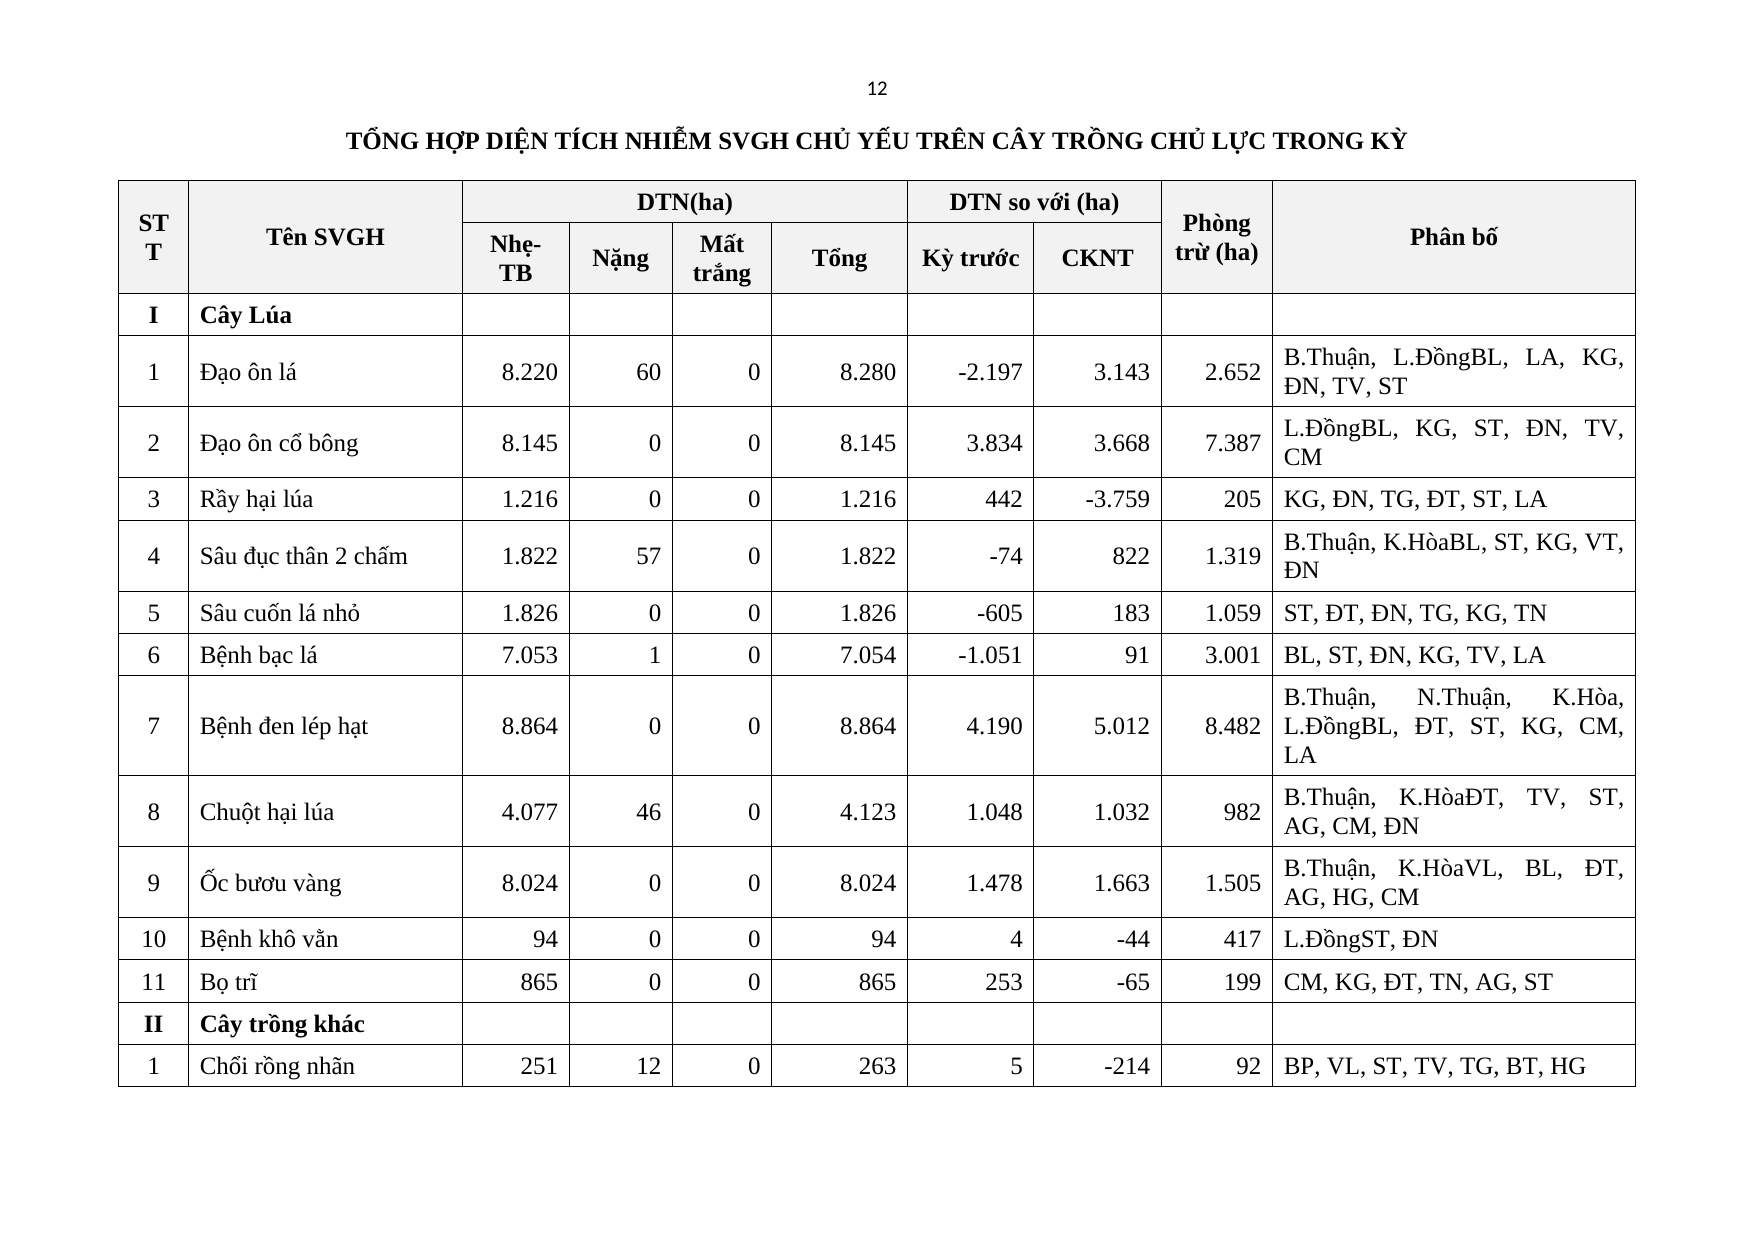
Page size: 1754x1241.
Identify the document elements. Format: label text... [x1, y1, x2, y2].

table_cell Đạo ôn cổ bông [189, 407, 462, 477]
table_cell B.Thuận, K.HòaBL, ST, KG, VT, ĐN [1273, 521, 1635, 591]
table_cell 1 [119, 1045, 188, 1086]
table_cell 251 [463, 1045, 569, 1086]
table_cell L.ĐồngST, ĐN [1273, 918, 1635, 959]
table_header DTN so với (ha) [908, 181, 1161, 222]
table_cell 3.834 [908, 407, 1033, 477]
table_cell 0 [673, 776, 771, 846]
table_cell 8.024 [772, 847, 907, 917]
table_cell CM, KG, ĐT, TN, AG, ST [1273, 960, 1635, 1002]
table_cell [1162, 1003, 1272, 1044]
table_cell 5 [908, 1045, 1033, 1086]
table_cell Rầy hại lúa [189, 478, 462, 519]
table_cell Bệnh bạc lá [189, 634, 462, 675]
table_cell Cây Lúa [189, 294, 462, 335]
table_cell 94 [772, 918, 907, 959]
table_cell 0 [673, 521, 771, 591]
table_cell 0 [673, 676, 771, 775]
table_cell 8.864 [772, 676, 907, 775]
table_cell [1162, 294, 1272, 335]
table_cell 253 [908, 960, 1033, 1002]
table_cell 0 [673, 1045, 771, 1086]
table_cell 2.652 [1162, 336, 1272, 406]
table_cell BL, ST, ĐN, KG, TV, LA [1273, 634, 1635, 675]
table_cell 199 [1162, 960, 1272, 1002]
table_cell L.ĐồngBL, KG, ST, ĐN, TV, CM [1273, 407, 1635, 477]
table_cell 4.190 [908, 676, 1033, 775]
table_cell 5.012 [1034, 676, 1161, 775]
table_cell 7.387 [1162, 407, 1272, 477]
table_cell 0 [673, 336, 771, 406]
table_cell 57 [570, 521, 672, 591]
table_cell 0 [570, 918, 672, 959]
table_cell 0 [570, 407, 672, 477]
table_cell II [119, 1003, 188, 1044]
table_cell I [119, 294, 188, 335]
table_cell 8.220 [463, 336, 569, 406]
table_cell 1.822 [772, 521, 907, 591]
table_cell -65 [1034, 960, 1161, 1002]
table_cell 3.001 [1162, 634, 1272, 675]
table_cell -1.051 [908, 634, 1033, 675]
table_cell Chổi rồng nhãn [189, 1045, 462, 1086]
table_cell 0 [570, 960, 672, 1002]
table_cell 8.145 [772, 407, 907, 477]
table_cell Kỳ trước [908, 223, 1033, 293]
table_cell 46 [570, 776, 672, 846]
table_header DTN(ha) [463, 181, 907, 222]
table_cell Sâu đục thân 2 chấm [189, 521, 462, 591]
table_cell 1.826 [772, 592, 907, 633]
text TỔNG HỢP DIỆN TÍCH NHIỄM SVGH CHỦ YẾU TRÊN CÂY TRỒNG CHỦ LỰC TRONG KỲ [118, 126, 1636, 154]
table_cell 822 [1034, 521, 1161, 591]
table_cell 7.054 [772, 634, 907, 675]
table_cell 8.482 [1162, 676, 1272, 775]
table_cell 1.216 [772, 478, 907, 519]
table_cell 92 [1162, 1045, 1272, 1086]
table_cell [463, 1003, 569, 1044]
table_cell 12 [570, 1045, 672, 1086]
table_cell 865 [772, 960, 907, 1002]
table_cell 7.053 [463, 634, 569, 675]
table_cell 1.032 [1034, 776, 1161, 846]
table_cell 865 [463, 960, 569, 1002]
table_cell 1.059 [1162, 592, 1272, 633]
table_cell ST, ĐT, ĐN, TG, KG, TN [1273, 592, 1635, 633]
table_cell 6 [119, 634, 188, 675]
table_cell 8.280 [772, 336, 907, 406]
table_cell [772, 294, 907, 335]
table_cell 1.478 [908, 847, 1033, 917]
table_cell 205 [1162, 478, 1272, 519]
table_header Tên SVGH [189, 181, 462, 293]
table_cell 3.668 [1034, 407, 1161, 477]
table_cell 8.145 [463, 407, 569, 477]
table_cell -74 [908, 521, 1033, 591]
table_cell [908, 1003, 1033, 1044]
table_cell 0 [673, 918, 771, 959]
table_cell 417 [1162, 918, 1272, 959]
table_cell [1273, 1003, 1635, 1044]
table_cell 5 [119, 592, 188, 633]
table_cell -605 [908, 592, 1033, 633]
table_cell 8 [119, 776, 188, 846]
table_header STT [119, 181, 188, 293]
table_cell BP, VL, ST, TV, TG, BT, HG [1273, 1045, 1635, 1086]
table_cell 0 [673, 407, 771, 477]
table_cell 1.822 [463, 521, 569, 591]
table_cell 3 [119, 478, 188, 519]
table_cell Nặng [570, 223, 672, 293]
table_cell 1.048 [908, 776, 1033, 846]
table_header Phân bố [1273, 181, 1635, 293]
table_cell Sâu cuốn lá nhỏ [189, 592, 462, 633]
table_cell 1.216 [463, 478, 569, 519]
table_cell Bọ trĩ [189, 960, 462, 1002]
table_cell 183 [1034, 592, 1161, 633]
table_header Phòng trừ (ha) [1162, 181, 1272, 293]
table_cell 0 [673, 592, 771, 633]
table_cell [772, 1003, 907, 1044]
table_cell [1034, 294, 1161, 335]
table_cell Tổng [772, 223, 907, 293]
table_cell 4.077 [463, 776, 569, 846]
table_cell 8.024 [463, 847, 569, 917]
table_cell 0 [570, 592, 672, 633]
table_cell B.Thuận, K.HòaVL, BL, ĐT, AG, HG, CM [1273, 847, 1635, 917]
table_cell 1.505 [1162, 847, 1272, 917]
table_cell Chuột hại lúa [189, 776, 462, 846]
table_cell [673, 294, 771, 335]
table_cell 1.319 [1162, 521, 1272, 591]
table_cell [1034, 1003, 1161, 1044]
table_cell B.Thuận, K.HòaĐT, TV, ST, AG, CM, ĐN [1273, 776, 1635, 846]
table_cell [908, 294, 1033, 335]
table_cell Ốc bươu vàng [189, 847, 462, 917]
table_cell Bệnh đen lép hạt [189, 676, 462, 775]
table_cell [1273, 294, 1635, 335]
table_cell 1 [570, 634, 672, 675]
table_cell 1 [119, 336, 188, 406]
table_cell 94 [463, 918, 569, 959]
table_cell 9 [119, 847, 188, 917]
table_cell Mất trắng [673, 223, 771, 293]
table_cell -44 [1034, 918, 1161, 959]
table_cell 91 [1034, 634, 1161, 675]
table_cell Nhẹ-TB [463, 223, 569, 293]
table_cell Bệnh khô vằn [189, 918, 462, 959]
table_cell [463, 294, 569, 335]
table_cell 8.864 [463, 676, 569, 775]
table_cell 4 [908, 918, 1033, 959]
table_cell B.Thuận, N.Thuận, K.Hòa, L.ĐồngBL, ĐT, ST, KG, CM, LA [1273, 676, 1635, 775]
table_cell 442 [908, 478, 1033, 519]
table_cell 982 [1162, 776, 1272, 846]
table_cell Đạo ôn lá [189, 336, 462, 406]
table_cell 0 [570, 676, 672, 775]
table_cell 263 [772, 1045, 907, 1086]
table_cell 4.123 [772, 776, 907, 846]
table_cell 4 [119, 521, 188, 591]
table_cell CKNT [1034, 223, 1161, 293]
table_cell 11 [119, 960, 188, 1002]
table_cell 2 [119, 407, 188, 477]
table_cell 0 [673, 478, 771, 519]
table_cell [570, 1003, 672, 1044]
table_cell 1.826 [463, 592, 569, 633]
table_cell -3.759 [1034, 478, 1161, 519]
table_cell KG, ĐN, TG, ĐT, ST, LA [1273, 478, 1635, 519]
table_cell 0 [570, 478, 672, 519]
table_cell -2.197 [908, 336, 1033, 406]
table_cell 10 [119, 918, 188, 959]
table_cell 0 [673, 634, 771, 675]
table_cell 0 [673, 960, 771, 1002]
table_cell Cây trồng khác [189, 1003, 462, 1044]
table_cell 7 [119, 676, 188, 775]
table_cell [570, 294, 672, 335]
table_cell B.Thuận, L.ĐồngBL, LA, KG, ĐN, TV, ST [1273, 336, 1635, 406]
table_cell 60 [570, 336, 672, 406]
table_cell [673, 1003, 771, 1044]
table_cell 0 [673, 847, 771, 917]
table_cell 1.663 [1034, 847, 1161, 917]
table_cell 0 [570, 847, 672, 917]
table_cell 3.143 [1034, 336, 1161, 406]
table_cell -214 [1034, 1045, 1161, 1086]
